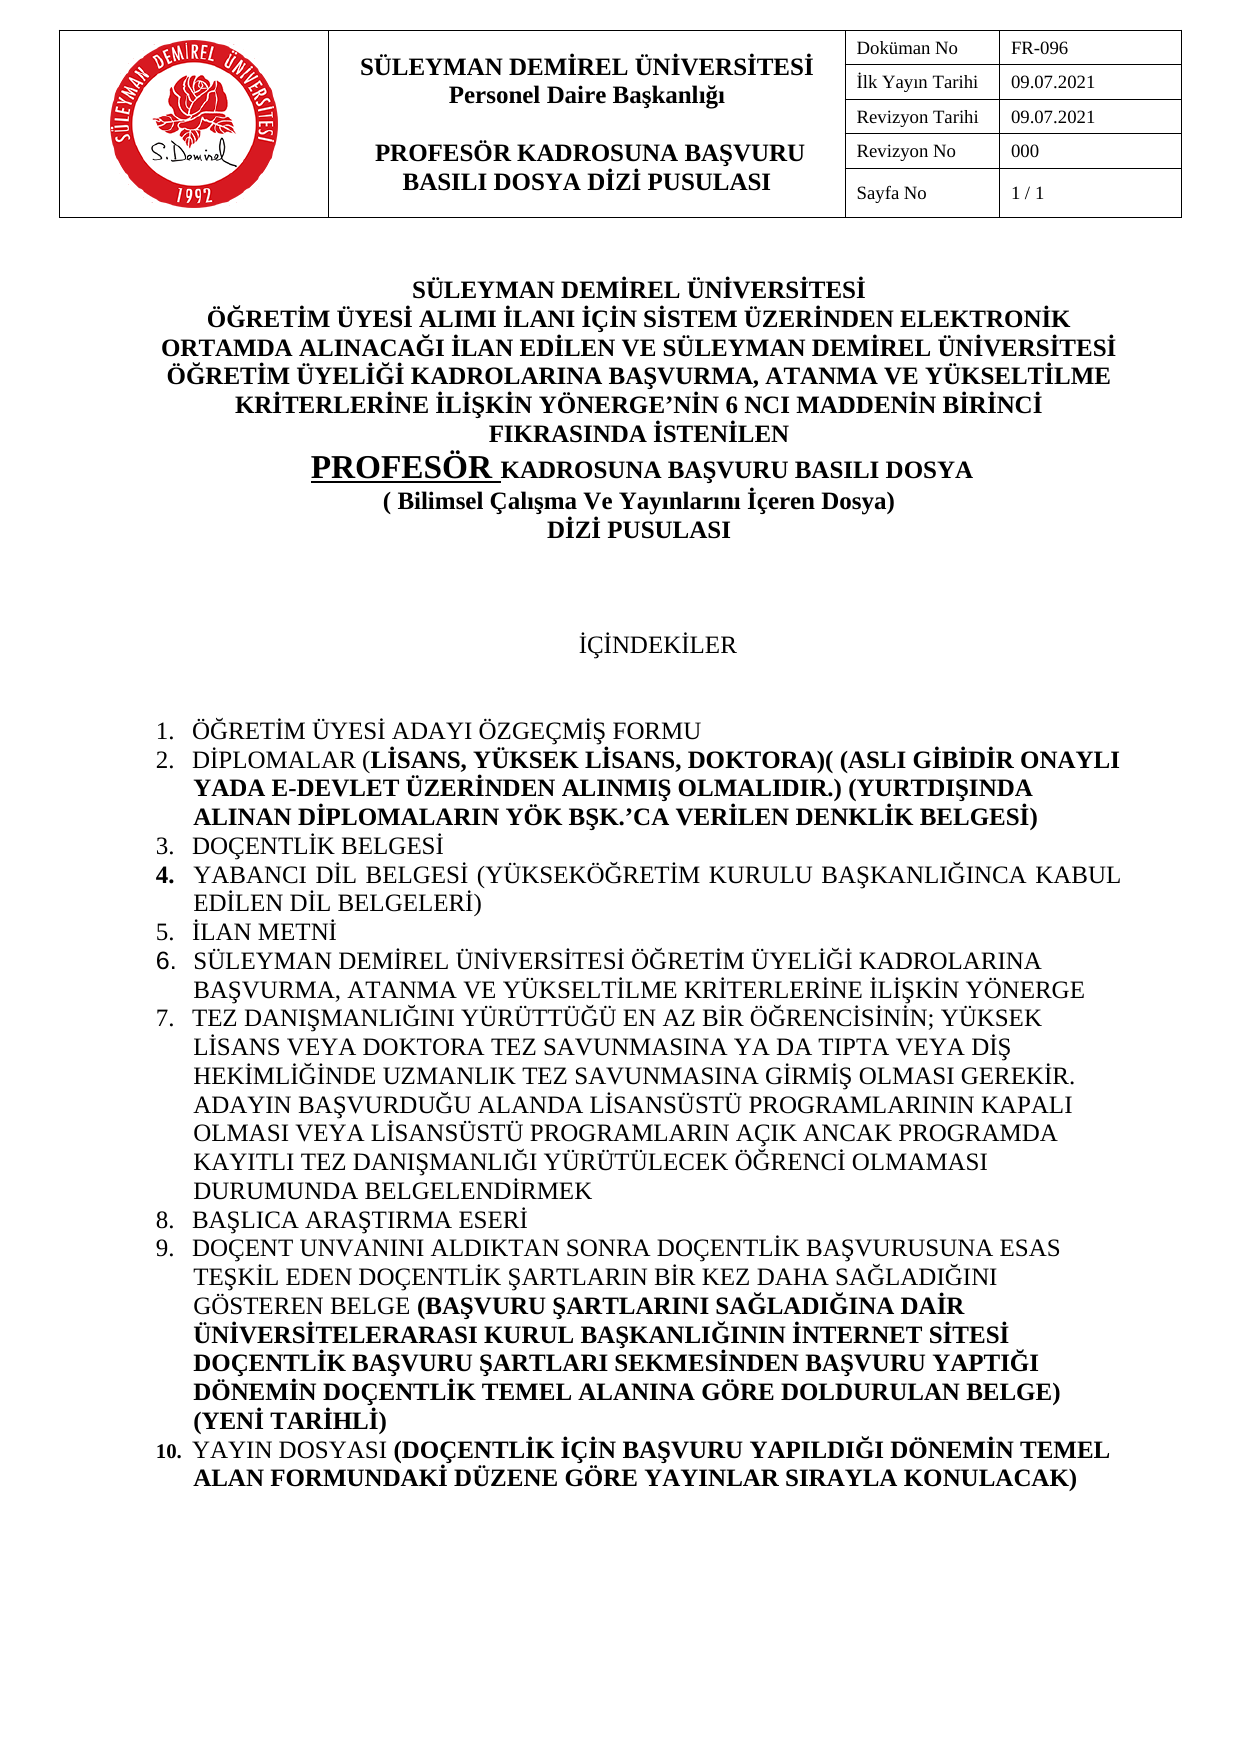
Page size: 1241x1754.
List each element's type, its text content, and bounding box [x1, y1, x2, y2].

list TEZ DANIŞMANLIĞINI YÜRÜTTÜĞÜ EN AZ BİR ÖĞRENCİSİNİN; YÜKSEK LİSANS VEYA DOKTORA TEZ SAVUNMASINA YA DA TIPTA VEYA DİŞ HEKİMLİĞİNDE UZMANLIK TEZ SAVUNMASINA GİRMİŞ OLMASI GEREKİR. ADAYIN BAŞVURDUĞU ALANDA LİSANSÜSTÜ PROGRAMLARININ KAPALI OLMASI VEYA LİSANSÜSTÜ PROGRAMLARIN AÇIK ANCAK PROGRAMDA KAYITLI TEZ DANIŞMANLIĞI YÜRÜTÜLECEK ÖĞRENCİ OLMAMASI DURUMUNDA BELGELENDİRMEK [156, 1003, 1122, 1205]
list DOÇENT UNVANINI ALDIKTAN SONRA DOÇENTLİK BAŞVURUSUNA ESAS TEŞKİL EDEN DOÇENTLİK ŞARTLARIN BİR KEZ DAHA SAĞLADIĞINI GÖSTEREN BELGE (BAŞVURU ŞARTLARINI SAĞLADIĞINA DAİR ÜNİVERSİTELERARASI KURUL BAŞKANLIĞININ İNTERNET SİTESİ DOÇENTLİK BAŞVURU ŞARTLARI SEKMESİNDEN BAŞVURU YAPTIĞI DÖNEMİN DOÇENTLİK TEMEL ALANINA GÖRE DOLDURULAN BELGE)(YENİ TARİHLİ) [156, 1233, 1122, 1435]
list ÖĞRETİM ÜYESİ ADAYI ÖZGEÇMİŞ FORMU [156, 716, 1122, 745]
text PROFESÖR KADROSUNA BAŞVURU BASILI DOSYA [156, 448, 1122, 486]
list DOÇENTLİK BELGESİ [156, 831, 1122, 860]
list İLAN METNİ [156, 917, 1122, 946]
list YABANCI DİL BELGESİ (YÜKSEKÖĞRETİM KURULU BAŞKANLIĞINCA KABUL EDİLEN DİL BELGELERİ) [156, 860, 1122, 917]
text ( Bilimsel Çalışma Ve Yayınlarını İçeren Dosya) [156, 486, 1122, 515]
list SÜLEYMAN DEMİREL ÜNİVERSİTESİ ÖĞRETİM ÜYELİĞİ KADROLARINA BAŞVURMA, ATANMA VE YÜKSELTİLME KRİTERLERİNE İLİŞKİN YÖNERGE [156, 946, 1122, 1003]
text DİZİ PUSULASI [156, 515, 1122, 543]
text İÇİNDEKİLER [193, 630, 1122, 658]
list BAŞLICA ARAŞTIRMA ESERİ [156, 1205, 1122, 1233]
text SÜLEYMAN DEMİREL ÜNİVERSİTESİ [156, 275, 1122, 304]
list DİPLOMALAR (LİSANS, YÜKSEK LİSANS, DOKTORA)( (ASLI GİBİDİR ONAYLI YADA E-DEVLET ÜZERİNDEN ALINMIŞ OLMALIDIR.) (YURTDIŞINDA ALINAN DİPLOMALARIN YÖK BŞK.’CA VERİLEN DENKLİK BELGESİ) [156, 745, 1122, 831]
picture [100, 30, 287, 217]
text ÖĞRETİM ÜYESİ ALIMI İLANI İÇİN SİSTEM ÜZERİNDEN ELEKTRONİK ORTAMDA ALINACAĞI İLAN EDİLEN VE SÜLEYMAN DEMİREL ÜNİVERSİTESİ ÖĞRETİM ÜYELİĞİ KADROLARINA BAŞVURMA, ATANMA VE YÜKSELTİLME KRİTERLERİNE İLİŞKİN YÖNERGE’NİN 6 NCI MADDENİN BİRİNCİ FIKRASINDA İSTENİLEN [156, 304, 1122, 448]
list YAYIN DOSYASI (DOÇENTLİK İÇİN BAŞVURU YAPILDIĞI DÖNEMİN TEMEL ALAN FORMUNDAKİ DÜZENE GÖRE YAYINLAR SIRAYLA KONULACAK) [156, 1435, 1122, 1492]
